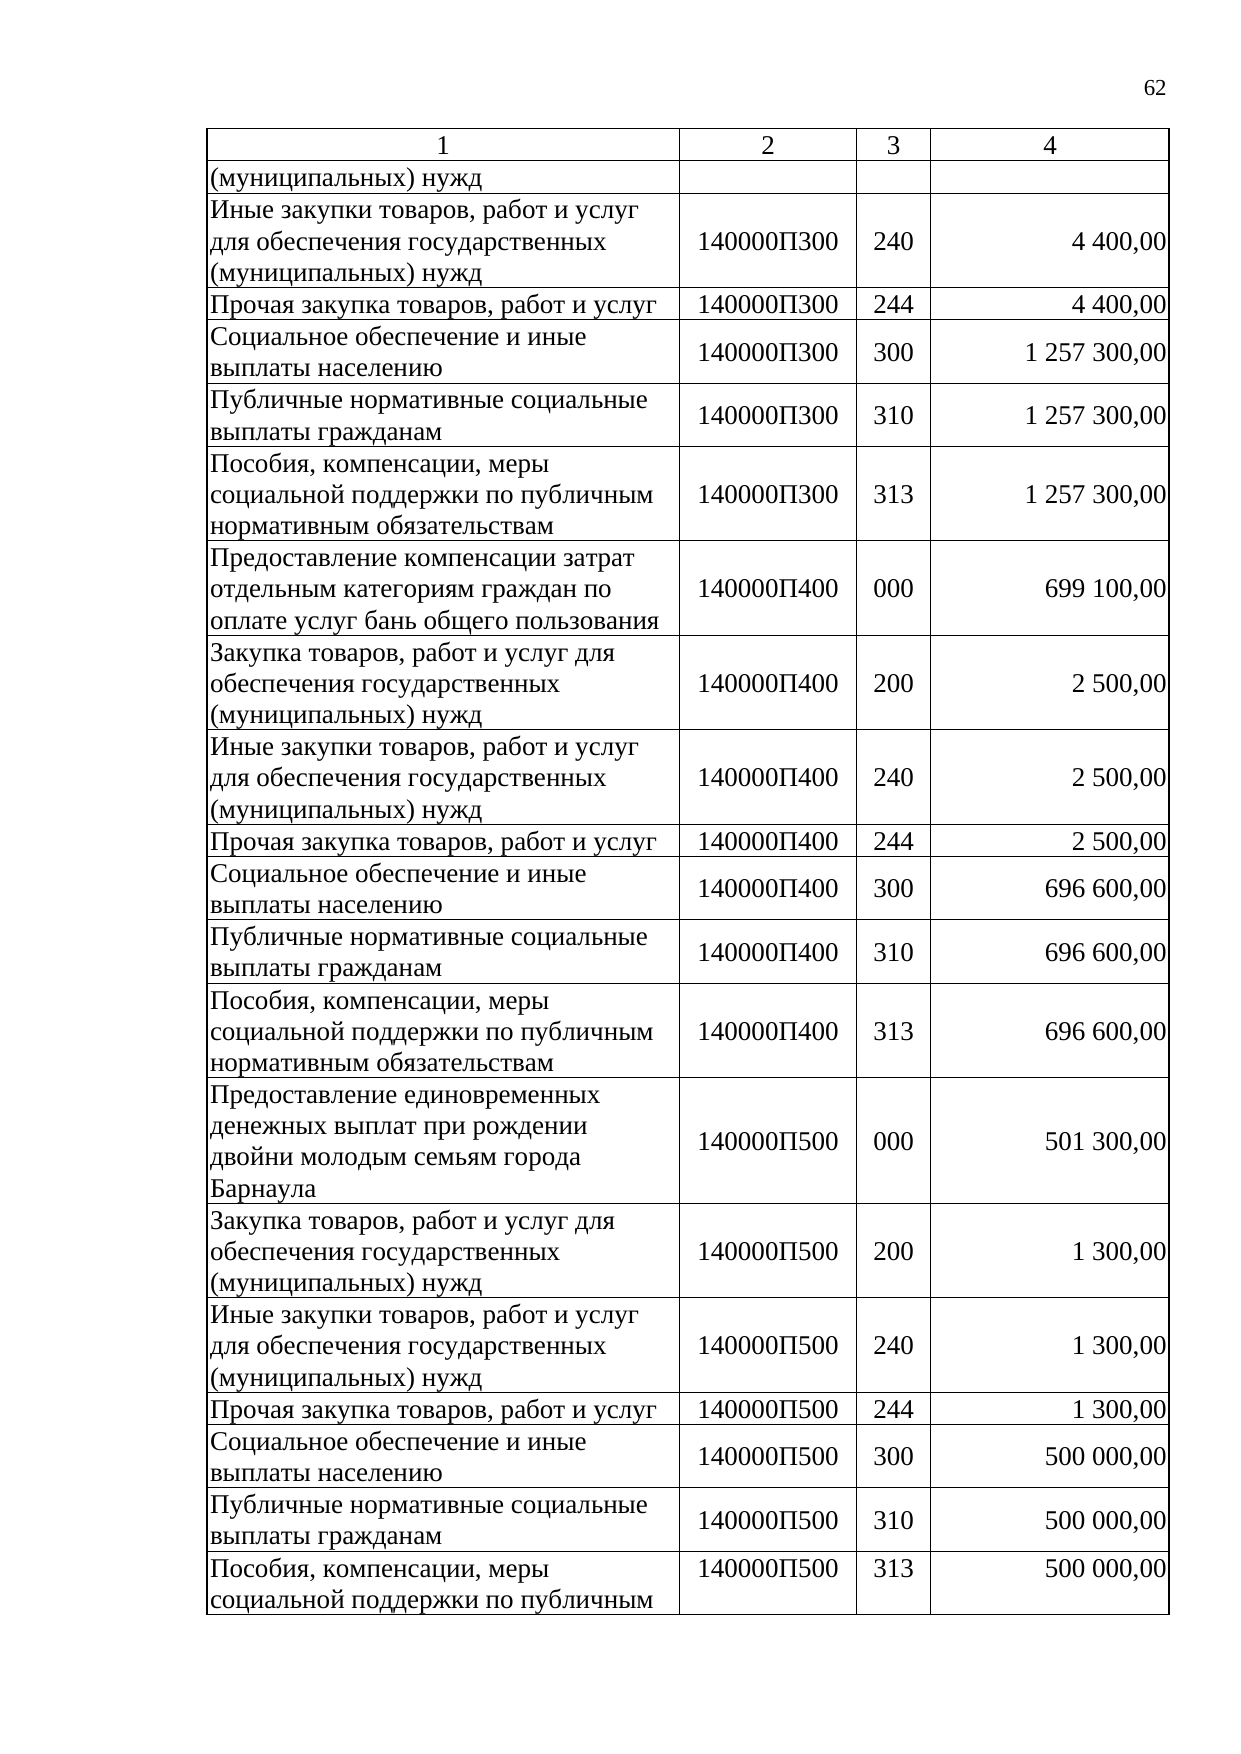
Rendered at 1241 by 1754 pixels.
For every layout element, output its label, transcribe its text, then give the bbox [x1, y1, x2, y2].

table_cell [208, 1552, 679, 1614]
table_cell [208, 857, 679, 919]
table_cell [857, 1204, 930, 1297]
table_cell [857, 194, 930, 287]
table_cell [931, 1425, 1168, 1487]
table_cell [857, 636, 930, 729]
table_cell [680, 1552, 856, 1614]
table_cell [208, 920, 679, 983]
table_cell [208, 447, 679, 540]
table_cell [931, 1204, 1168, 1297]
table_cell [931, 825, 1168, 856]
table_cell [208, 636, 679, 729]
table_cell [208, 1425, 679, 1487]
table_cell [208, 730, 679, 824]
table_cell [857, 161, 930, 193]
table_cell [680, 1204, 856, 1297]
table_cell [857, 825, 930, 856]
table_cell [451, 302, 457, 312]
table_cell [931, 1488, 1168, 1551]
table_header 1 [208, 129, 679, 160]
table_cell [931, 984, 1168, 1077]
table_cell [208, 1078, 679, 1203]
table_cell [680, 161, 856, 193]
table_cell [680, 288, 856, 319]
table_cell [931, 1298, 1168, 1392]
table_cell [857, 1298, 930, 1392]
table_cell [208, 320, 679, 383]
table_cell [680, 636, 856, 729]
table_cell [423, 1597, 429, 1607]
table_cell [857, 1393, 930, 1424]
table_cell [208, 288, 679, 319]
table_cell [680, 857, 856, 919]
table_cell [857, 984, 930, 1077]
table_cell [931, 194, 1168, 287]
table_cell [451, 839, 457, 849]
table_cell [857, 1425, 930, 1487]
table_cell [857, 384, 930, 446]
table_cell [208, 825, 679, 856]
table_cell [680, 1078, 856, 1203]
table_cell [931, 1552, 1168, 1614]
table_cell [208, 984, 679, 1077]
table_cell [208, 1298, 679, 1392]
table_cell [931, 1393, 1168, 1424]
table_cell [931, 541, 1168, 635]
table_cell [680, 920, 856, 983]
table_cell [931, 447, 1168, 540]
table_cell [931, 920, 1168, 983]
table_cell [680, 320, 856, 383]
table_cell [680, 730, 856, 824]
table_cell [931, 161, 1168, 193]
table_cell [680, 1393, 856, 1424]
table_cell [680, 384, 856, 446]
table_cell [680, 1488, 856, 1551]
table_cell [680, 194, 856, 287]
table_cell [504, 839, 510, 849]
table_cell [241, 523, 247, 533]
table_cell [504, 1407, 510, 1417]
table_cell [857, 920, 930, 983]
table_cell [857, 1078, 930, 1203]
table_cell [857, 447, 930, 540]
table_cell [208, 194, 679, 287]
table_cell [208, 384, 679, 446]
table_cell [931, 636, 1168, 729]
table_header 2 [680, 129, 856, 160]
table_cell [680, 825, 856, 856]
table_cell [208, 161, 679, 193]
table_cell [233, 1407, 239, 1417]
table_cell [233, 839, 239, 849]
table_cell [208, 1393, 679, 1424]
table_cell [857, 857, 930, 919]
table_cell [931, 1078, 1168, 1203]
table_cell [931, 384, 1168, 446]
table_header 4 [931, 129, 1168, 160]
table_header 3 [857, 129, 930, 160]
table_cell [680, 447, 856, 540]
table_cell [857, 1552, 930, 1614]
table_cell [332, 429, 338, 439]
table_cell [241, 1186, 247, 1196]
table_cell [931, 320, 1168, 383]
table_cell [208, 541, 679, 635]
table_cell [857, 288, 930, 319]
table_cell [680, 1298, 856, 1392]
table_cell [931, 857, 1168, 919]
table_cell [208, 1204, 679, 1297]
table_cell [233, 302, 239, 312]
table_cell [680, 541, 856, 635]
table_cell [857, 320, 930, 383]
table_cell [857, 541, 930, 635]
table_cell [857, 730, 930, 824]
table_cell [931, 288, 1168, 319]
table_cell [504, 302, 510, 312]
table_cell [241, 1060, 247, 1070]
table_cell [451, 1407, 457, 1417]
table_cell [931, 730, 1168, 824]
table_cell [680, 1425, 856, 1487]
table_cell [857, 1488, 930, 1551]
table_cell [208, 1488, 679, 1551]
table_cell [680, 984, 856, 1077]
